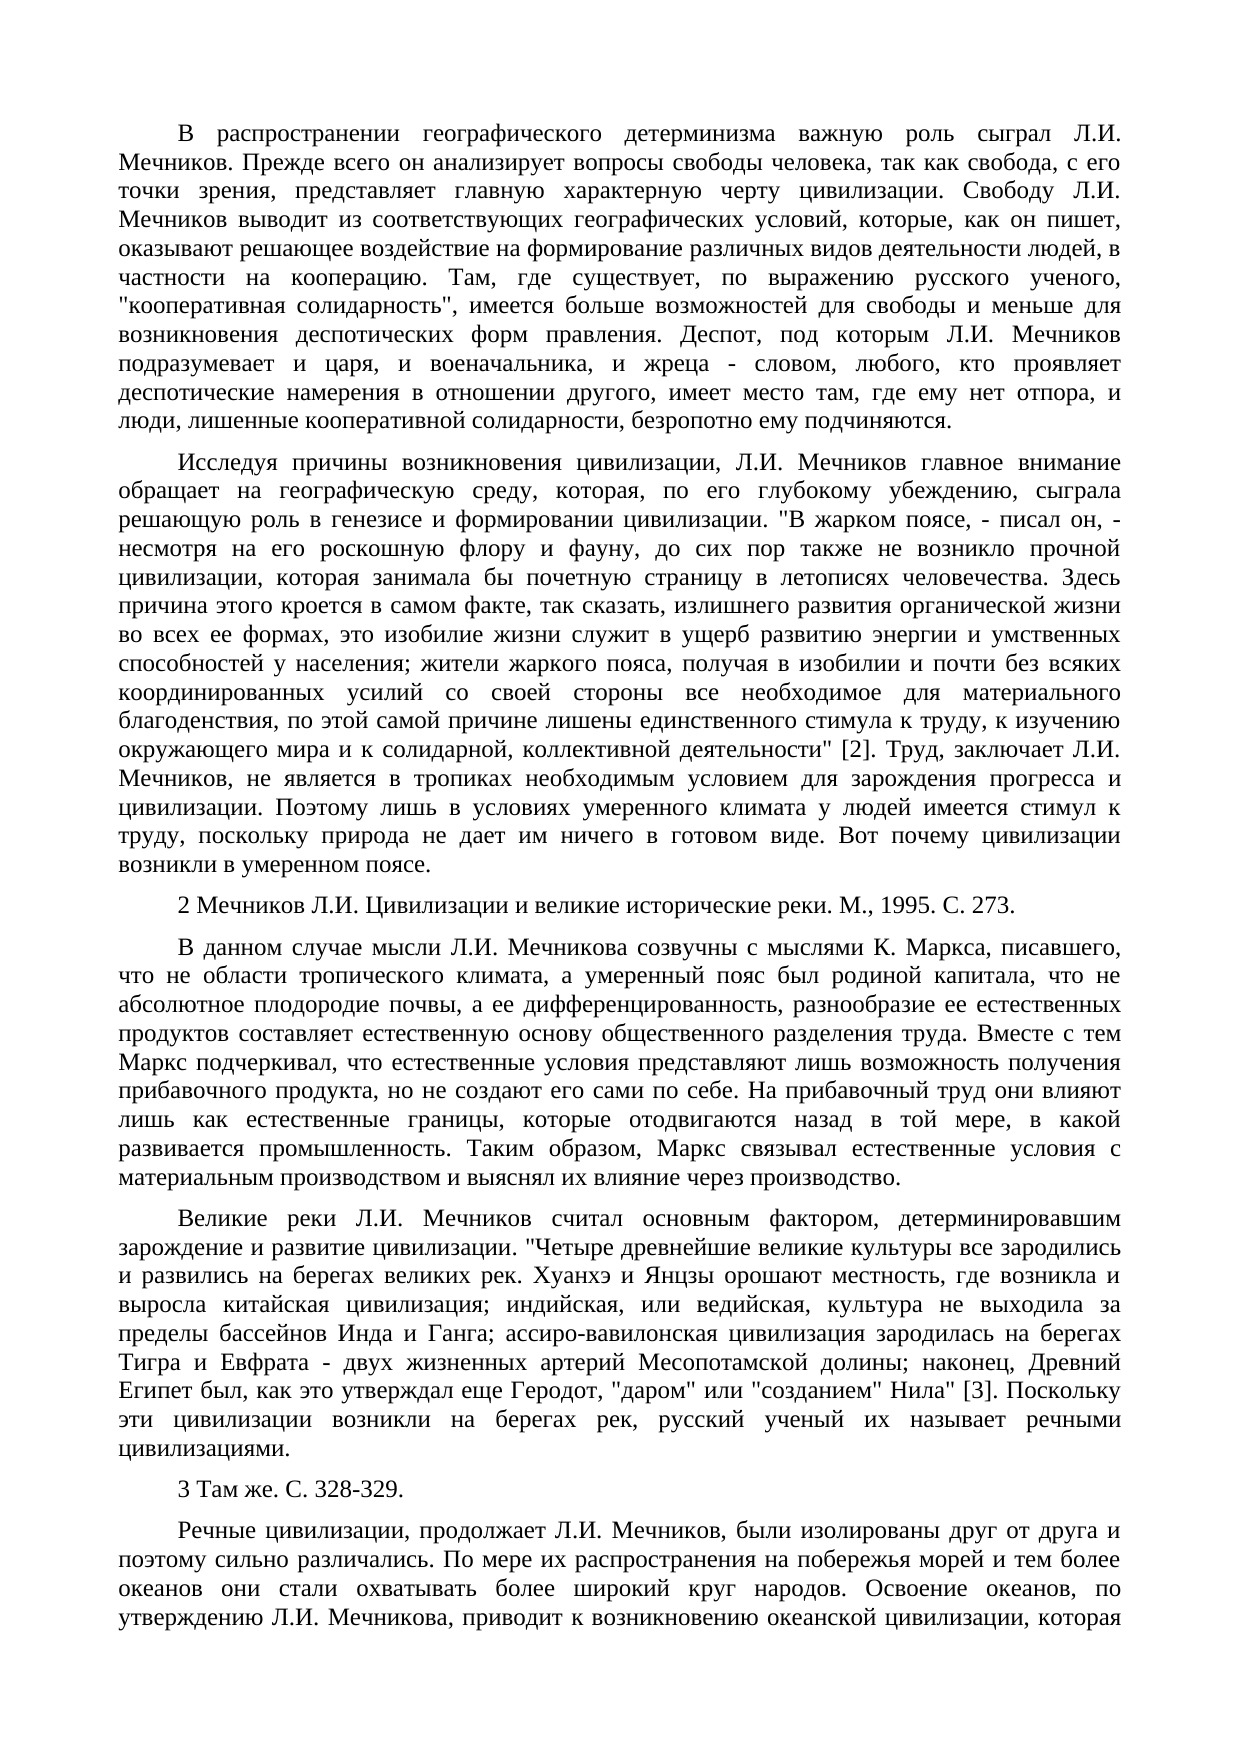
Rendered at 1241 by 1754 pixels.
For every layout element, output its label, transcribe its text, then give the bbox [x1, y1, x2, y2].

text Великие реки Л.И. Мечников считал основным фактором, детерминировавшим зарождение и развитие цивилизации. "Четыре древнейшие великие культуры все зародились и развились на берегах великих рек. Хуанхэ и Янцзы орошают местность, где возникла и выросла китайская цивилизация; индийская, или ведийская, культура не выходила за пределы бассейнов Инда и Ганга; ассиро-вавилонская цивилизация зародилась на берегах Тигра и Евфрата - двух жизненных артерий Месопотамской долины; наконец, Древний Египет был, как это утверждал еще Геродот, "даром" или "созданием" Нила" [3]. Поскольку эти цивилизации возникли на берегах рек, русский ученый их называет речными цивилизациями. [118, 1203, 1122, 1462]
text В распространении географического детерминизма важную роль сыграл Л.И. Мечников. Прежде всего он анализирует вопросы свободы человека, так как свобода, с его точки зрения, представляет главную характерную черту цивилизации. Свободу Л.И. Мечников выводит из соответствующих географических условий, которые, как он пишет, оказывают решающее воздействие на формирование различных видов деятельности людей, в частности на кооперацию. Там, где существует, по выражению русского ученого, "кооперативная солидарность", имеется больше возможностей для свободы и меньше для возникновения деспотических форм правления. Деспот, под которым Л.И. Мечников подразумевает и царя, и военачальника, и жреца - словом, любого, кто проявляет деспотические намерения в отношении другого, имеет место там, где ему нет отпора, и люди, лишенные кооперативной солидарности, безропотно ему подчиняются. [118, 118, 1122, 434]
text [118, 1516, 1122, 1631]
text Исследуя причины возникновения цивилизации, Л.И. Мечников главное внимание обращает на географическую среду, которая, по его глубокому убеждению, сыграла решающую роль в генезисе и формировании цивилизации. "В жарком поясе, - писал он, - несмотря на его роскошную флору и фауну, до сих пор также не возникло прочной цивилизации, которая занимала бы почетную страницу в летописях человечества. Здесь причина этого кроется в самом факте, так сказать, излишнего развития органической жизни во всех ее формах, это изобилие жизни служит в ущерб развитию энергии и умственных способностей у населения; жители жаркого пояса, получая в изобилии и почти без всяких координированных усилий со своей стороны все необходимое для материального благоденствия, по этой самой причине лишены единственного стимула к труду, к изучению окружающего мира и к солидарной, коллективной деятельности" [2]. Труд, заключает Л.И. Мечников, не является в тропиках необходимым условием для зарождения прогресса и цивилизации. Поэтому лишь в условиях умеренного климата у людей имеется стимул к труду, поскольку природа не дает им ничего в готовом виде. Вот почему цивилизации возникли в умеренном поясе. [118, 447, 1122, 878]
text В данном случае мысли Л.И. Мечникова созвучны с мыслями К. Маркса, писавшего, что не области тропического климата, а умеренный пояс был родиной капитала, что не абсолютное плодородие почвы, а ее дифференцированность, разнообразие ее естественных продуктов составляет естественную основу общественного разделения труда. Вместе с тем Маркс подчеркивал, что естественные условия представляют лишь возможность получения прибавочного продукта, но не создают его сами по себе. На прибавочный труд они влияют лишь как естественные границы, которые отодвигаются назад в той мере, в какой развивается промышленность. Таким образом, Маркс связывал естественные условия с материальным производством и выяснял их влияние через производство. [118, 932, 1122, 1191]
text 3 Там же. С. 328-329. [118, 1474, 1122, 1503]
text 2 Мечников Л.И. Цивилизации и великие исторические реки. М., 1995. С. 273. [118, 891, 1122, 919]
